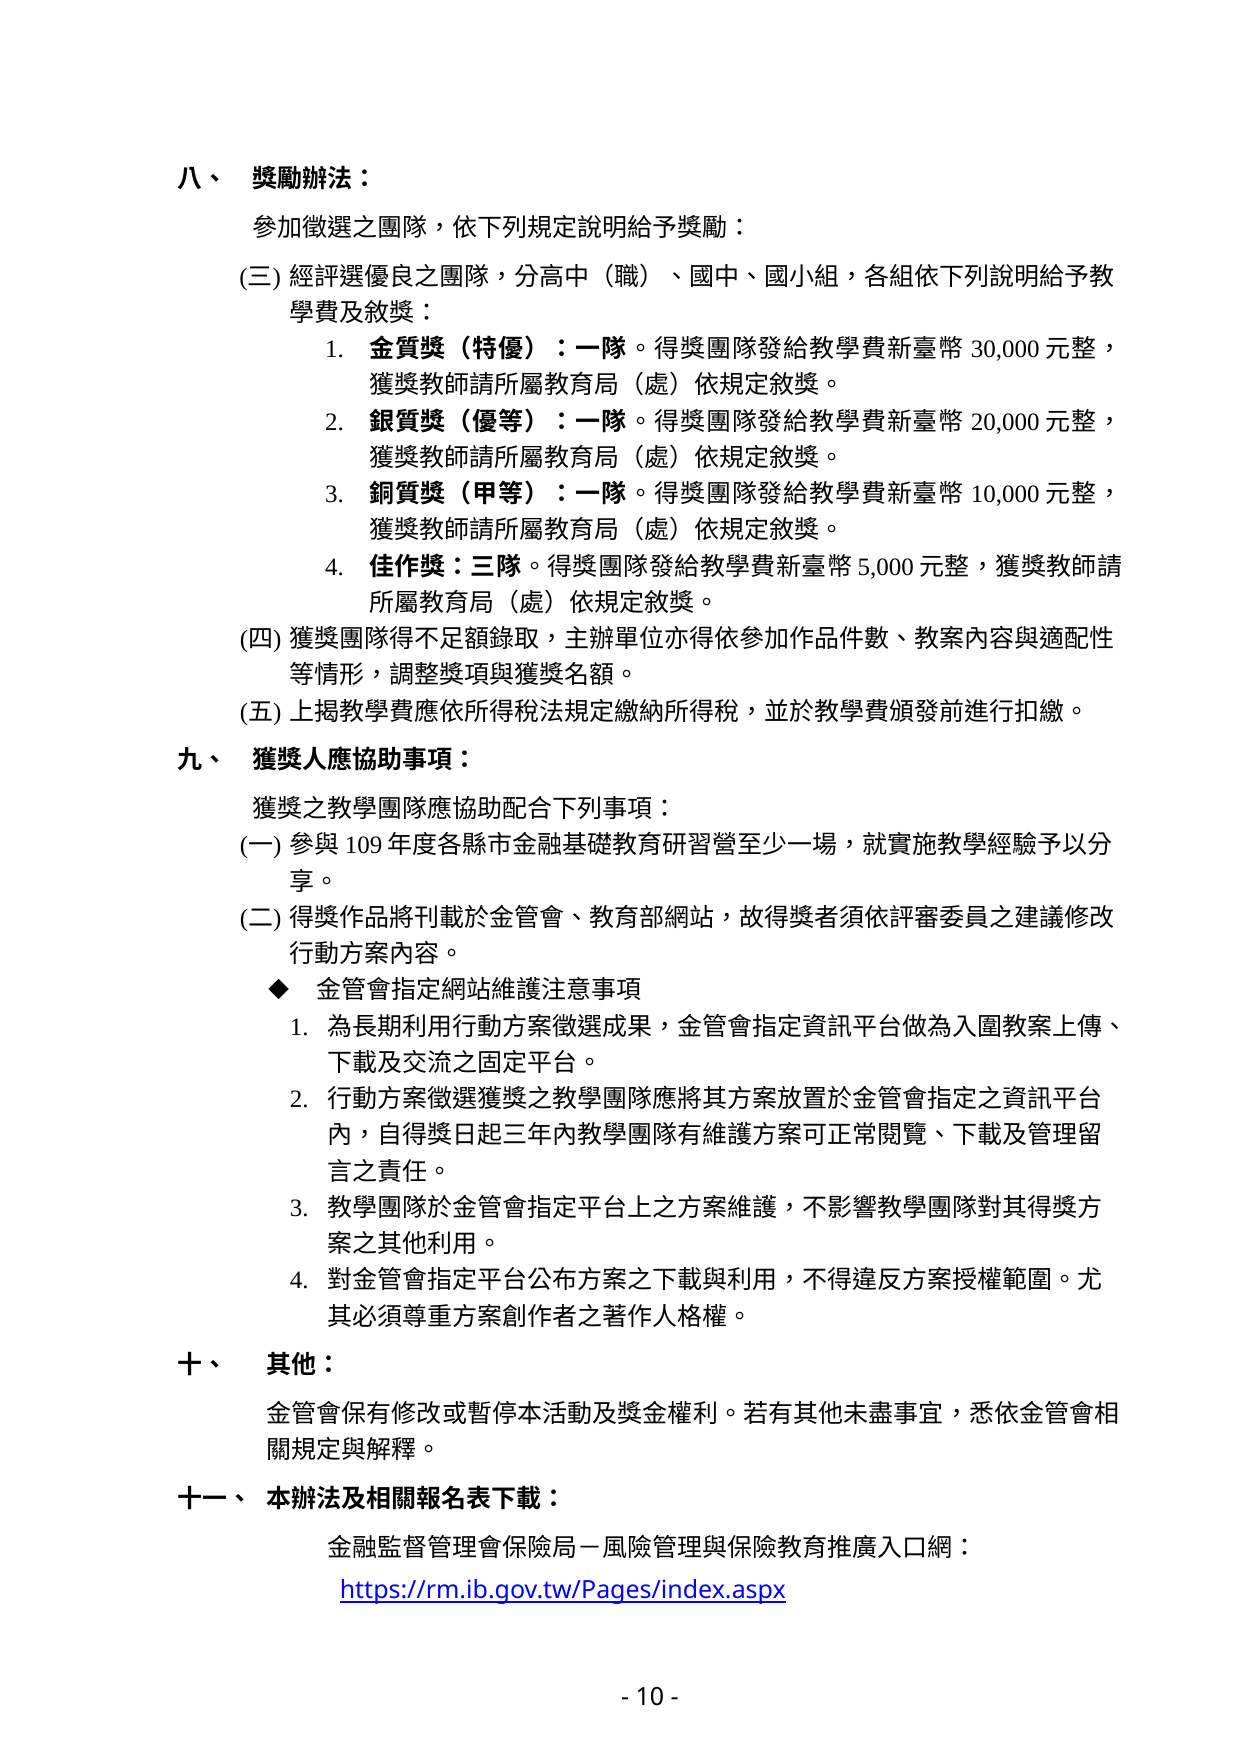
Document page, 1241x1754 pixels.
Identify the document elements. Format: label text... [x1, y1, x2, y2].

list 為長期利用行動方案徵選成果，金管會指定資訊平台做為入圍教案上傳、下載及交流之固定平台。 [289, 1006, 1122, 1079]
list 佳作獎：三隊。得獎團隊發給教學費新臺幣5,000元整，獲獎教師請所屬教育局（處）依規定敘獎。 [325, 546, 1122, 619]
list 本辦法及相關報名表下載： [177, 1479, 1122, 1515]
list 對金管會指定平台公布方案之下載與利用，不得違反方案授權範圍。尤其必須尊重方案創作者之著作人格權。 [289, 1260, 1122, 1332]
list 銀質獎（優等）：一隊。得獎團隊發給教學費新臺幣20,000元整，獲獎教師請所屬教育局（處）依規定敘獎。 [325, 401, 1122, 474]
list 行動方案徵選獲獎之教學團隊應將其方案放置於金管會指定之資訊平台內，自得獎日起三年內教學團隊有維護方案可正常閱覽、下載及管理留言之責任。 [289, 1079, 1122, 1187]
list 金管會保有修改或暫停本活動及獎金權利。若有其他未盡事宜，悉依金管會相關規定與解釋。 [266, 1394, 1122, 1466]
list 參與109年度各縣市金融基礎教育研習營至少一場，就實施教學經驗予以分享。 [239, 825, 1122, 897]
list 參加徵選之團隊，依下列規定說明給予獎勵： [252, 207, 1122, 244]
list 上揭教學費應依所得稅法規定繳納所得稅，並於教學費頒發前進行扣繳。 [239, 691, 1122, 727]
list 經評選優良之團隊，分高中（職）、國中、國小組，各組依下列說明給予教學費及敘獎： [239, 256, 1122, 329]
list 獲獎人應協助事項： [177, 740, 1122, 776]
list 獎勵辦法： [177, 159, 1122, 195]
list 得獎作品將刊載於金管會、教育部網站，故得獎者須依評審委員之建議修改行動方案內容。 [239, 897, 1122, 970]
text 金融監督管理會保險局－風險管理與保險教育推廣入口網： [277, 1527, 1122, 1564]
list 其他： [177, 1345, 1122, 1381]
list 銅質獎（甲等）：一隊。得獎團隊發給教學費新臺幣10,000元整，獲獎教師請所屬教育局（處）依規定敘獎。 [325, 474, 1122, 546]
list 金質獎（特優）：一隊。得獎團隊發給教學費新臺幣30,000元整，獲獎教師請所屬教育局（處）依規定敘獎。 [325, 329, 1122, 401]
list 教學團隊於金管會指定平台上之方案維護，不影響教學團隊對其得獎方案之其他利用。 [289, 1187, 1122, 1260]
list 獲獎之教學團隊應協助配合下列事項： [252, 789, 1122, 825]
list 獲獎團隊得不足額錄取，主辦單位亦得依參加作品件數、教案內容與適配性等情形，調整獎項與獲獎名額。 [239, 619, 1122, 691]
list 金管會指定網站維護注意事項 [266, 970, 1122, 1006]
text https://rm.ib.gov.tw/Pages/index.aspx [236, 1564, 1122, 1607]
